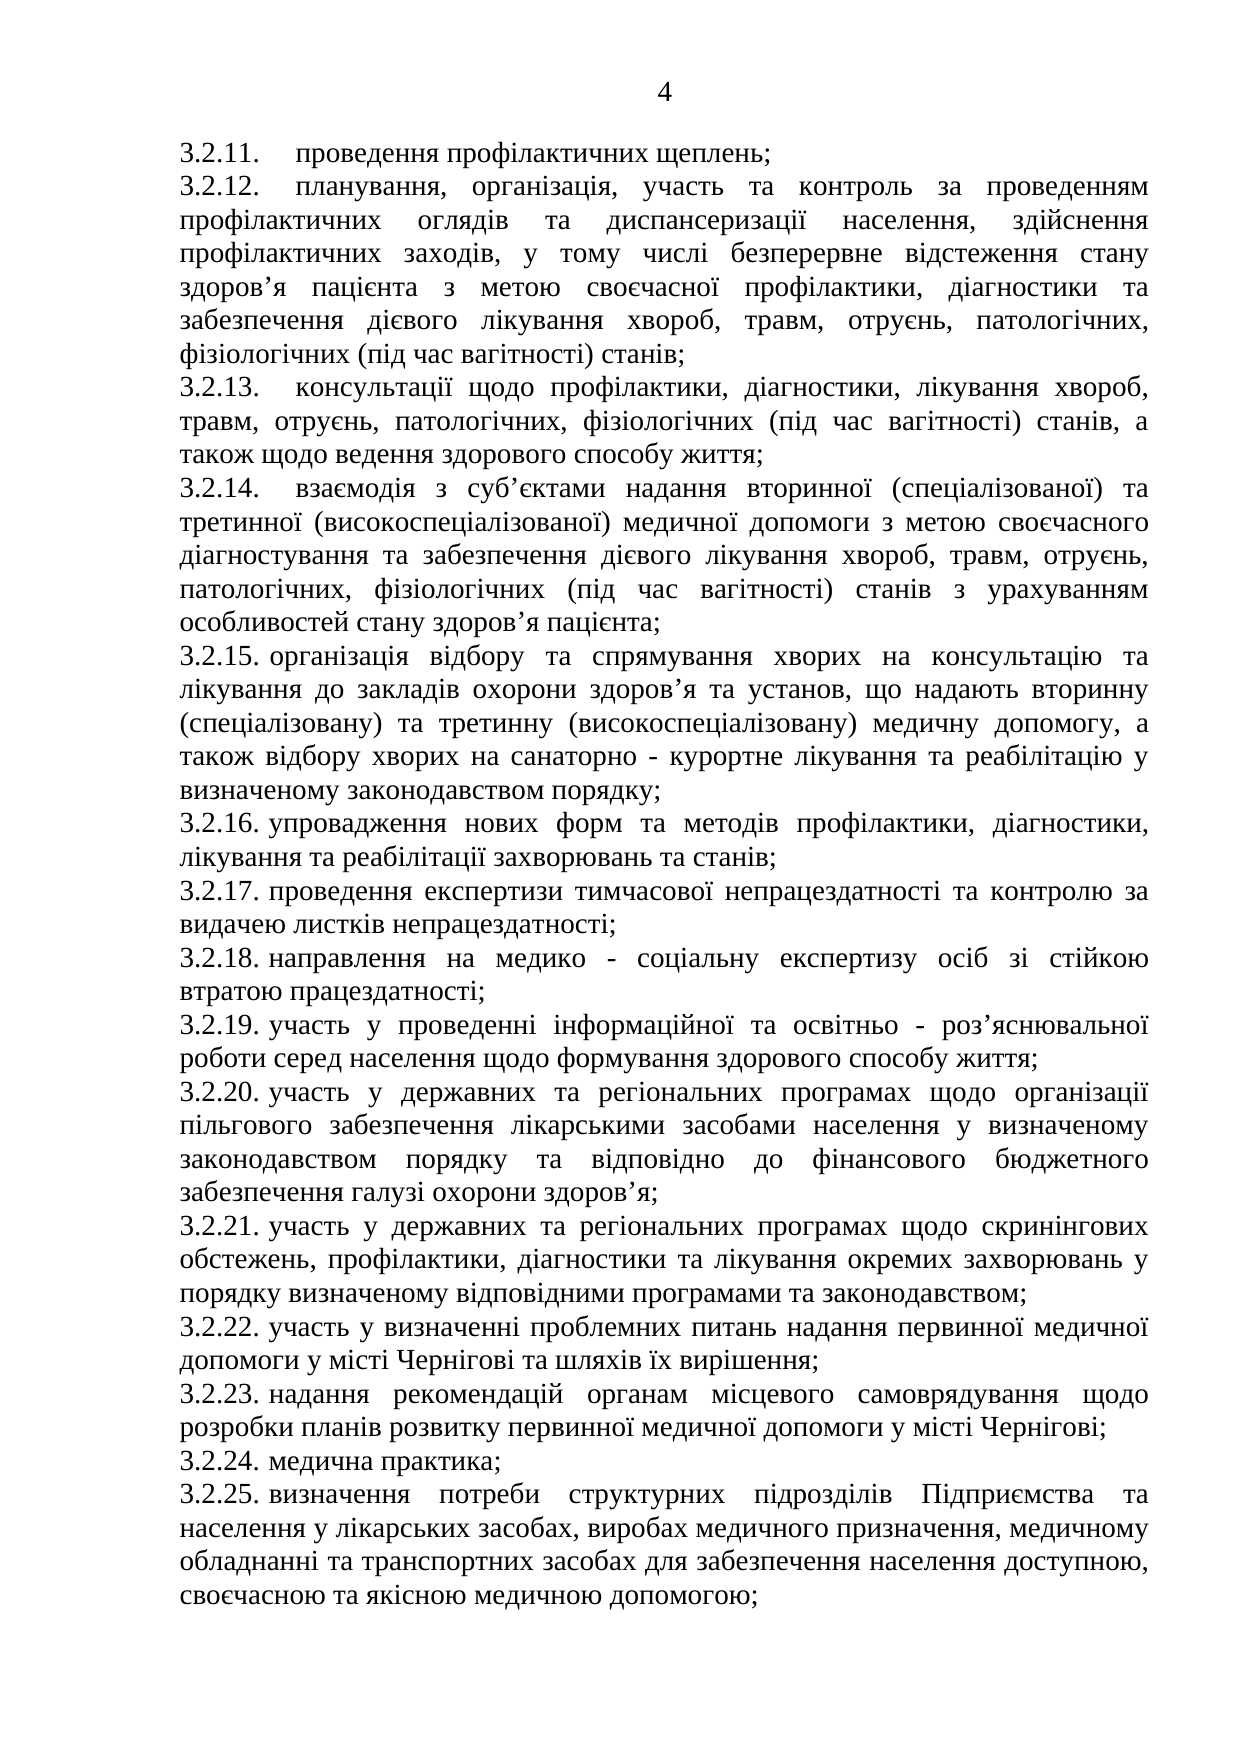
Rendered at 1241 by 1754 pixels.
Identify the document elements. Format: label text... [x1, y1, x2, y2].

list упровадження нових форм та методів профілактики, діагностики, лікування та реабілітації захворювань та станів; [179, 806, 1149, 873]
list участь у державних та регіональних програмах щодо організації пільгового забезпечення лікарськими засобами населення у визначеному законодавством порядку та відповідно до фінансового бюджетного забезпечення галузі охорони здоров’я; [179, 1074, 1149, 1209]
list медична практика; [179, 1443, 1152, 1477]
list організація відбору та спрямування хворих на консультацію та лікування до закладів охорони здоров’я та установ, що надають вторинну (спеціалізовану) та третинну (високоспеціалізовану) медичну допомогу, а також відбору хворих на санаторно - курортне лікування та реабілітацію у визначеному законодавством порядку; [179, 638, 1149, 806]
list участь у проведенні інформаційної та освітньо - роз’яснювальної роботи серед населення щодо формування здорового способу життя; [179, 1007, 1149, 1074]
list проведення експертизи тимчасової непрацездатності та контролю за видачею листків непрацездатності; [179, 873, 1149, 940]
list участь у визначенні проблемних питань надання первинної медичної допомоги у місті Чернігові та шляхів їх вирішення; [179, 1309, 1149, 1376]
list консультації щодо профілактики, діагностики, лікування хвороб, травм, отруєнь, патологічних, фізіологічних (під час вагітності) станів, а також щодо ведення здорового способу життя; [179, 370, 1149, 471]
list участь у державних та регіональних програмах щодо скринінгових обстежень, профілактики, діагностики та лікування окремих захворювань у порядку визначеному відповідними програмами та законодавством; [179, 1209, 1149, 1309]
list планування, організація, участь та контроль за проведенням профілактичних оглядів та диспансеризації населення, здійснення профілактичних заходів, у тому числі безперервне відстеження стану здоров’я пацієнта з метою своєчасної профілактики, діагностики та забезпечення дієвого лікування хвороб, травм, отруєнь, патологічних, фізіологічних (під час вагітності) станів; [179, 169, 1149, 370]
list взаємодія з суб’єктами надання вторинної (спеціалізованої) та третинної (високоспеціалізованої) медичної допомоги з метою своєчасного діагностування та забезпечення дієвого лікування хвороб, травм, отруєнь, патологічних, фізіологічних (під час вагітності) станів з урахуванням особливостей стану здоров’я пацієнта; [179, 471, 1149, 638]
list направлення на медико - соціальну експертизу осіб зі стійкою втратою працездатності; [179, 940, 1149, 1007]
list проведення профілактичних щеплень; [179, 135, 1152, 169]
list визначення потреби структурних підрозділів Підприємства та населення у лікарських засобах, виробах медичного призначення, медичному обладнанні та транспортних засобах для забезпечення населення доступною, своєчасною та якісною медичною допомогою; [179, 1477, 1149, 1611]
list надання рекомендацій органам місцевого самоврядування щодо розробки планів розвитку первинної медичної допомоги у місті Чернігові; [179, 1376, 1149, 1443]
